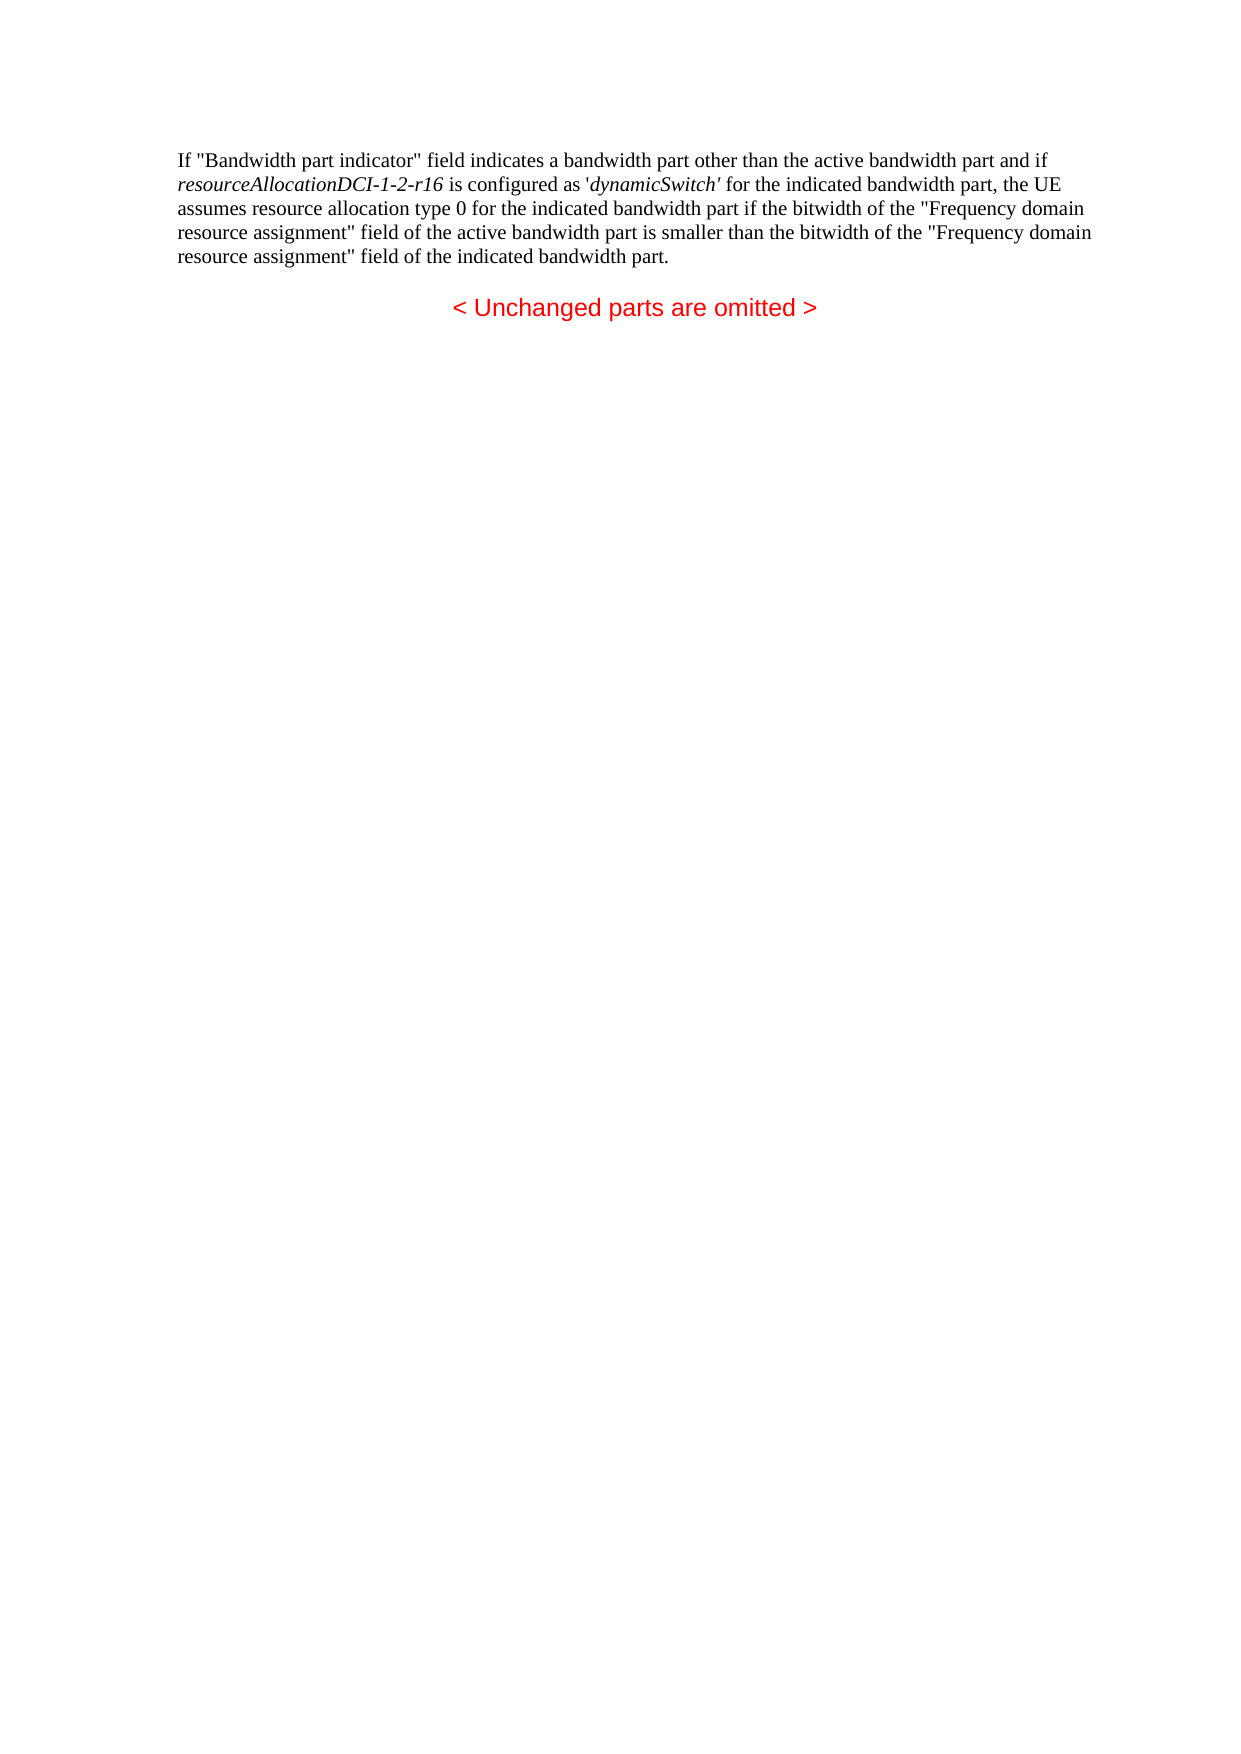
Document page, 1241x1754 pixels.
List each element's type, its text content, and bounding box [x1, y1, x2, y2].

text If "Bandwidth part indicator" field indicates a bandwidth part other than the active bandwidth part and if resourceAllocationDCI-1-2-r16 is configured as 'dynamicSwitch' for the indicated bandwidth part, the UE assumes resource allocation type 0 for the indicated bandwidth part if the bitwidth of the "Frequency domain resource assignment" field of the active bandwidth part is smaller than the bitwidth of the "Frequency domain resource assignment" field of the indicated bandwidth part. [177, 148, 1122, 268]
text < Unchanged parts are omitted > [118, 293, 1122, 322]
